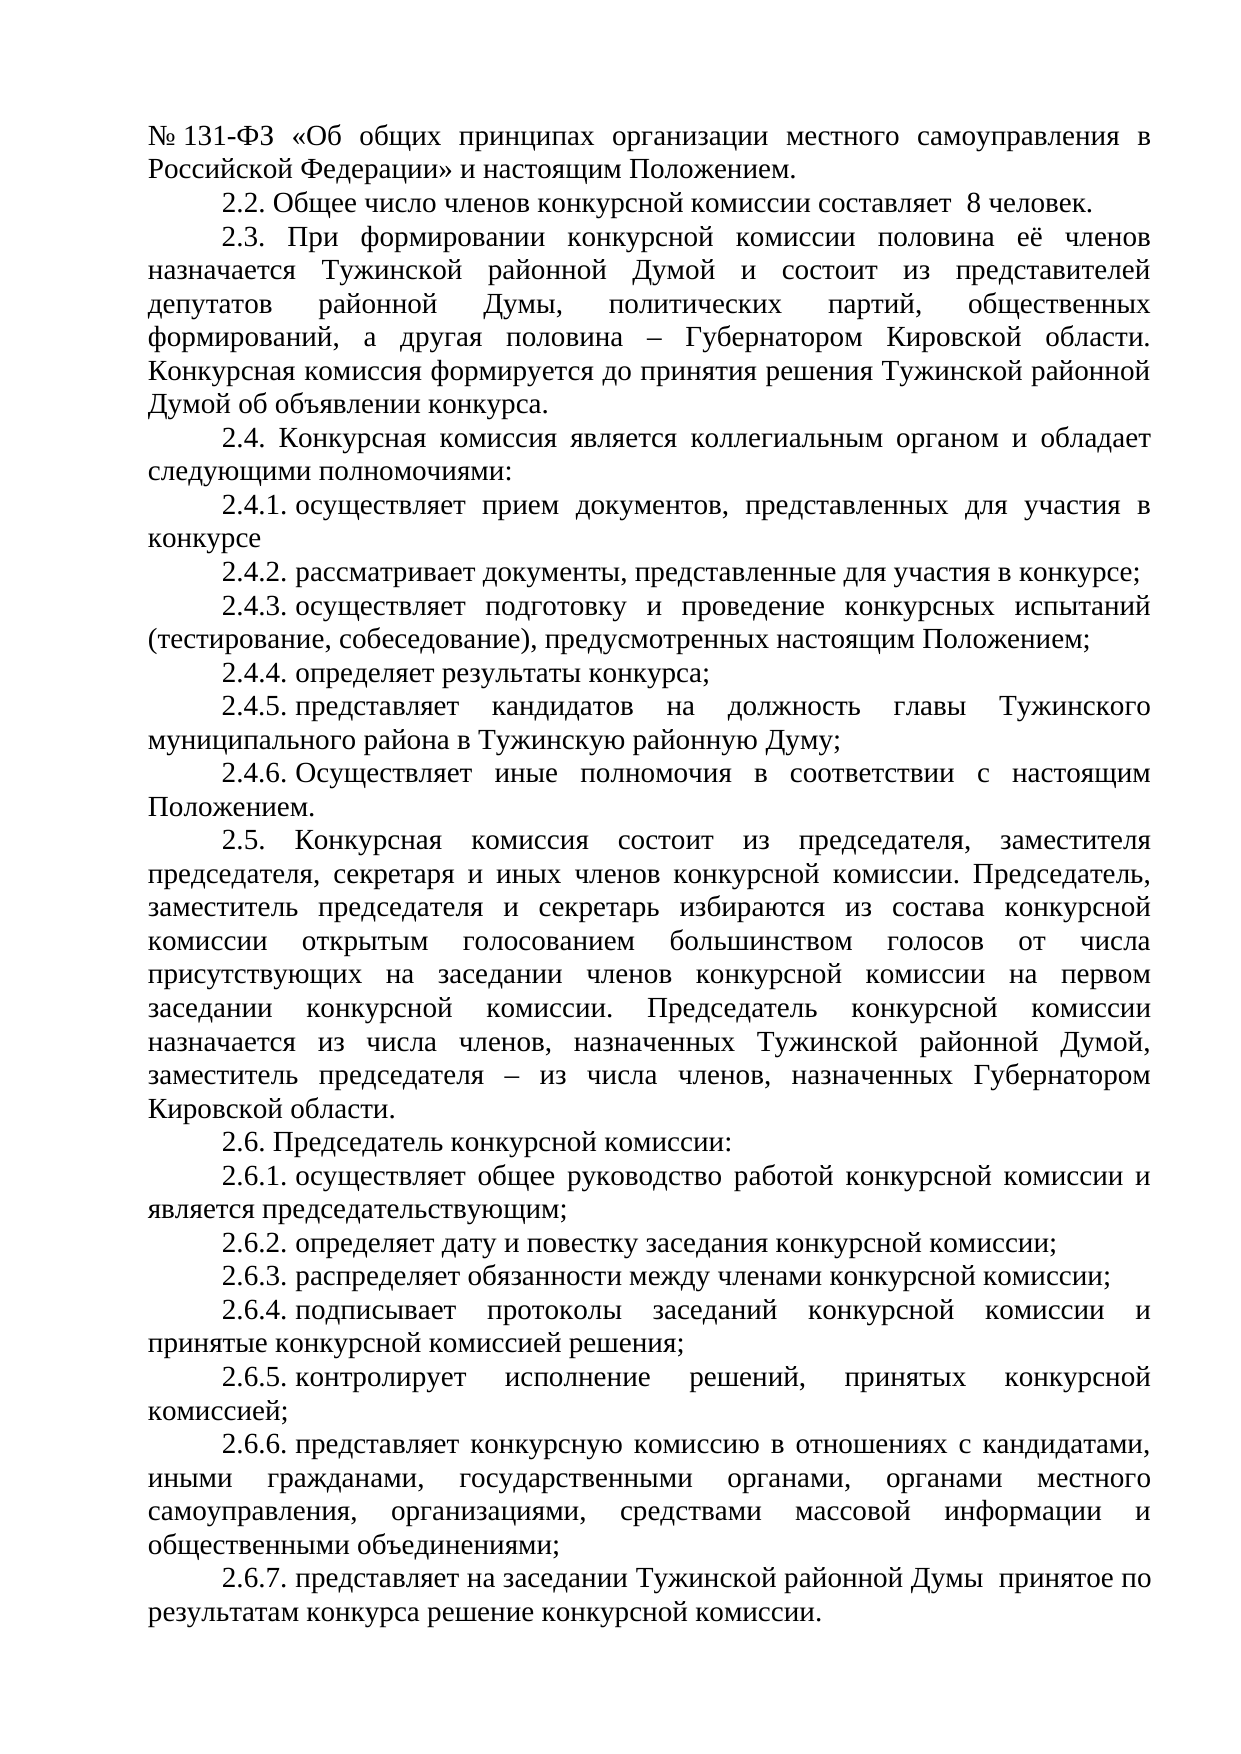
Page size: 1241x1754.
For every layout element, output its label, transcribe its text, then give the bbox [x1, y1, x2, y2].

list осуществляет общее руководство работой конкурсной комиссии и является председательствующим; [148, 1158, 1152, 1225]
list определяет дату и повестку заседания конкурсной комиссии; [148, 1225, 1152, 1258]
list осуществляет прием документов, представленных для участия в конкурсе [148, 487, 1152, 554]
list распределяет обязанности между членами конкурсной комиссии; [148, 1258, 1152, 1292]
list определяет результаты конкурса; [148, 655, 1152, 688]
list представляет конкурсную комиссию в отношениях с кандидатами, иными гражданами, государственными органами, органами местного самоуправления, организациями, средствами массовой информации и общественными объединениями; [148, 1426, 1152, 1560]
list представляет на заседании Тужинской районной Думы принятое по результатам конкурса решение конкурсной комиссии. [148, 1560, 1152, 1627]
text 2.4. Конкурсная комиссия является коллегиальным органом и обладает следующими полномочиями: [148, 420, 1152, 487]
text 2.3. При формировании конкурсной комиссии половина её членов назначается Тужинской районной Думой и состоит из представителей депутатов районной Думы, политических партий, общественных формирований, а другая половина – Губернатором Кировской области. Конкурсная комиссия формируется до принятия решения Тужинской районной Думой об объявлении конкурса. [148, 219, 1152, 420]
list представляет кандидатов на должность главы Тужинского муниципального района в Тужинскую районную Думу; [148, 688, 1152, 755]
list контролирует исполнение решений, принятых конкурсной комиссией; [148, 1359, 1152, 1426]
text 2.2. Общее число членов конкурсной комиссии составляет 8 человек. [148, 185, 1152, 219]
list подписывает протоколы заседаний конкурсной комиссии и принятые конкурсной комиссией решения; [148, 1292, 1152, 1359]
list Осуществляет иные полномочия в соответствии с настоящим Положением. [148, 755, 1152, 822]
text 2.6. Председатель конкурсной комиссии: [148, 1124, 1152, 1158]
list осуществляет подготовку и проведение конкурсных испытаний (тестирование, собеседование), предусмотренных настоящим Положением; [148, 588, 1152, 655]
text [148, 118, 1152, 185]
text 2.5. Конкурсная комиссия состоит из председателя, заместителя председателя, секретаря и иных членов конкурсной комиссии. Председатель, заместитель председателя и секретарь избираются из состава конкурсной комиссии открытым голосованием большинством голосов от числа присутствующих на заседании членов конкурсной комиссии на первом заседании конкурсной комиссии. Председатель конкурсной комиссии назначается из числа членов, назначенных Тужинской районной Думой, заместитель председателя – из числа членов, назначенных Губернатором Кировской области. [148, 822, 1152, 1124]
list рассматривает документы, представленные для участия в конкурсе; [148, 554, 1152, 588]
